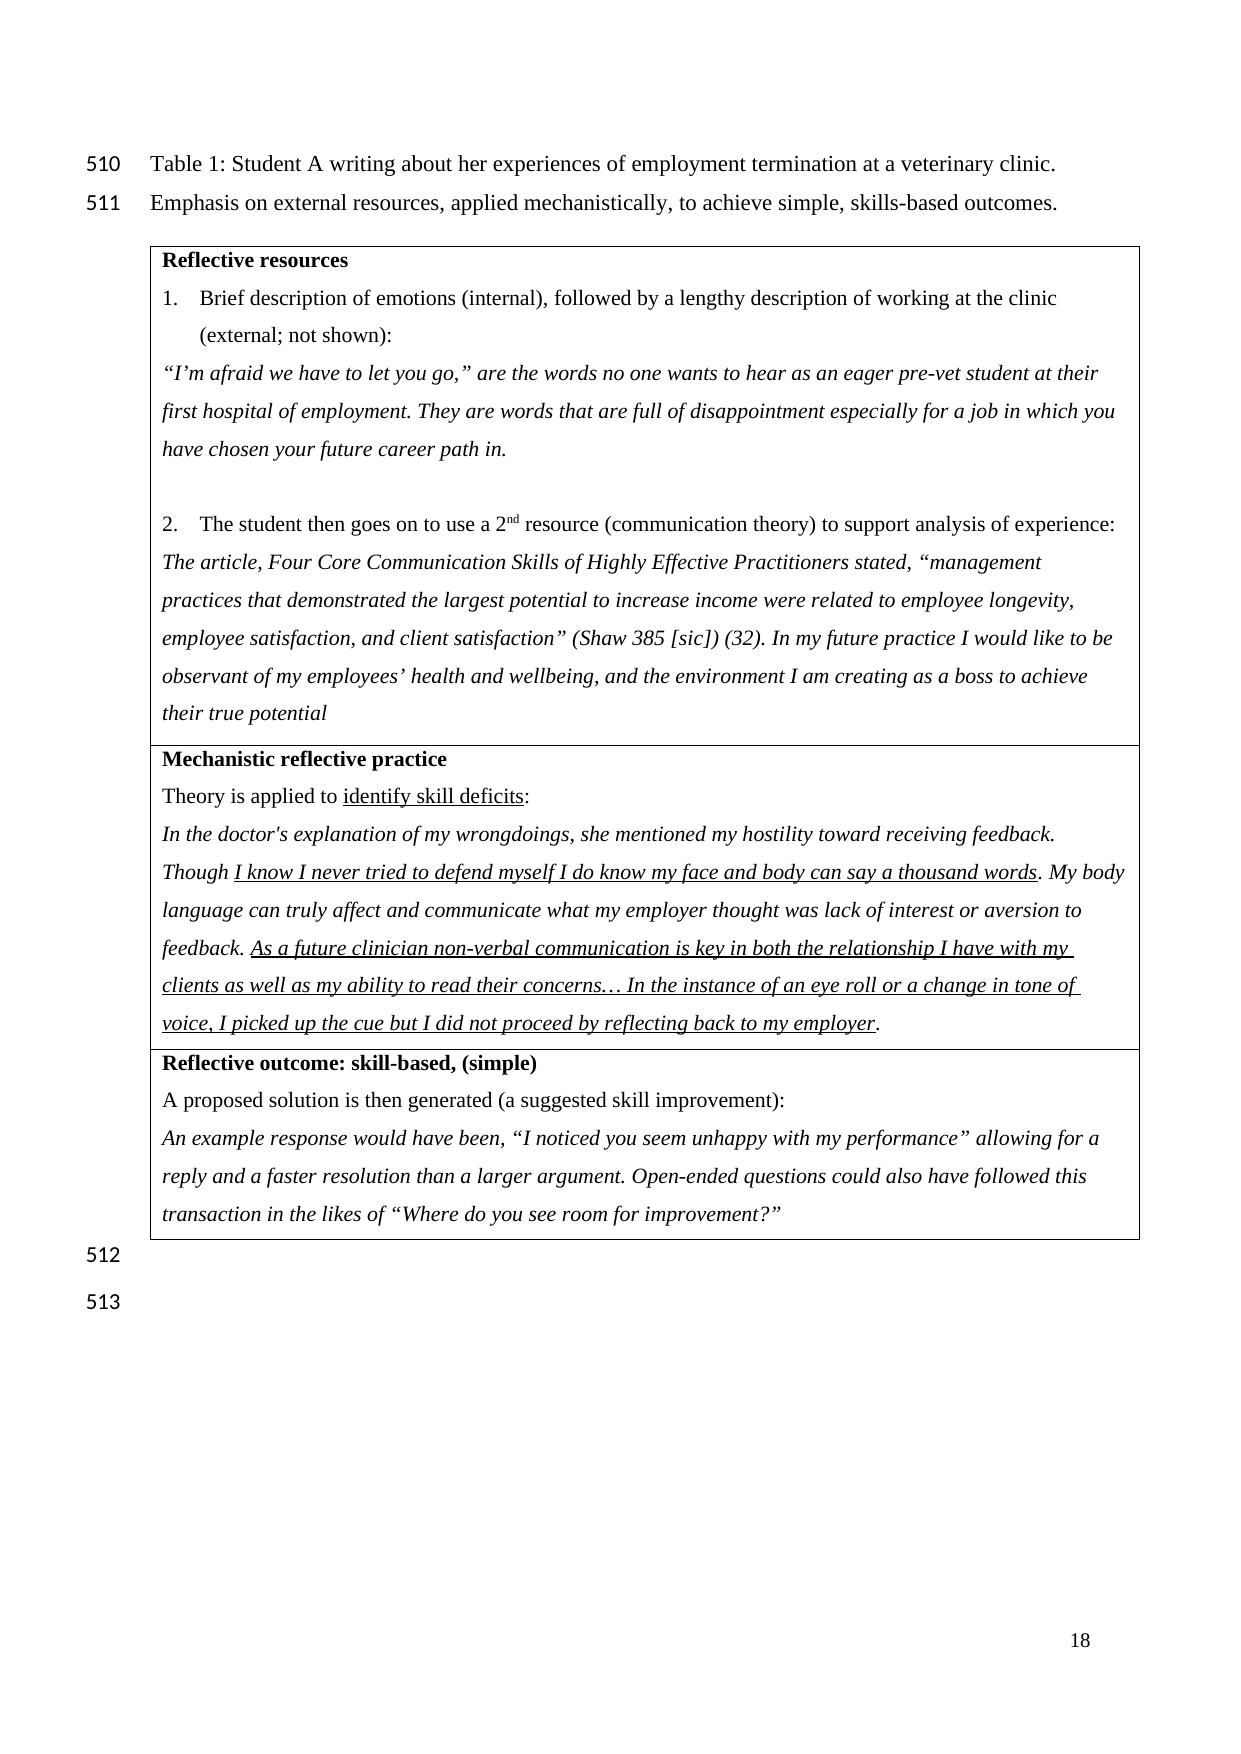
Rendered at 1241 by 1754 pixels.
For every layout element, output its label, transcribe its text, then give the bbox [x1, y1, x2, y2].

table_header Reflective resources Brief description of emotions (internal), followed by a lengthy description of working at the clinic (external; not shown): “I’m afraid we have to let you go,” are the words no one wants to hear as an eager pre-vet student at their first hospital of employment. They are words that are full of disappointment especially for a job in which you have chosen your future career path in. The student then goes on to use a 2nd resource (communication theory) to support analysis of experience: The article, Four Core Communication Skills of Highly Effective Practitioners stated, “management practices that demonstrated the largest potential to increase income were related to employee longevity, employee satisfaction, and client satisfaction” (Shaw 385 [sic]) (32). In my future practice I would like to be observant of my employees’ health and wellbeing, and the environment I am creating as a boss to achieve their true potential [151, 247, 1139, 744]
text Table 1: Student A writing about her experiences of employment termination at a veterinary clinic. Emphasis on external resources, applied mechanistically, to achieve simple, skills-based outcomes. [150, 150, 1090, 216]
table_cell Mechanistic reflective practice Theory is applied to identify skill deficits: In the doctor's explanation of my wrongdoings, she mentioned my hostility toward receiving feedback. Though I know I never tried to defend myself I do know my face and body can say a thousand words. My body language can truly affect and communicate what my employer thought was lack of interest or aversion to feedback. As a future clinician non-verbal communication is key in both the relationship I have with my clients as well as my ability to read their concerns… In the instance of an eye roll or a change in tone of voice, I picked up the cue but I did not proceed by reflecting back to my employer. [151, 746, 1139, 1049]
table_cell Reflective outcome: skill-based, (simple) A proposed solution is then generated (a suggested skill improvement): An example response would have been, “I noticed you seem unhappy with my performance” allowing for a reply and a faster resolution than a larger argument. Open-ended questions could also have followed this transaction in the likes of “Where do you see room for improvement?” [151, 1050, 1139, 1239]
